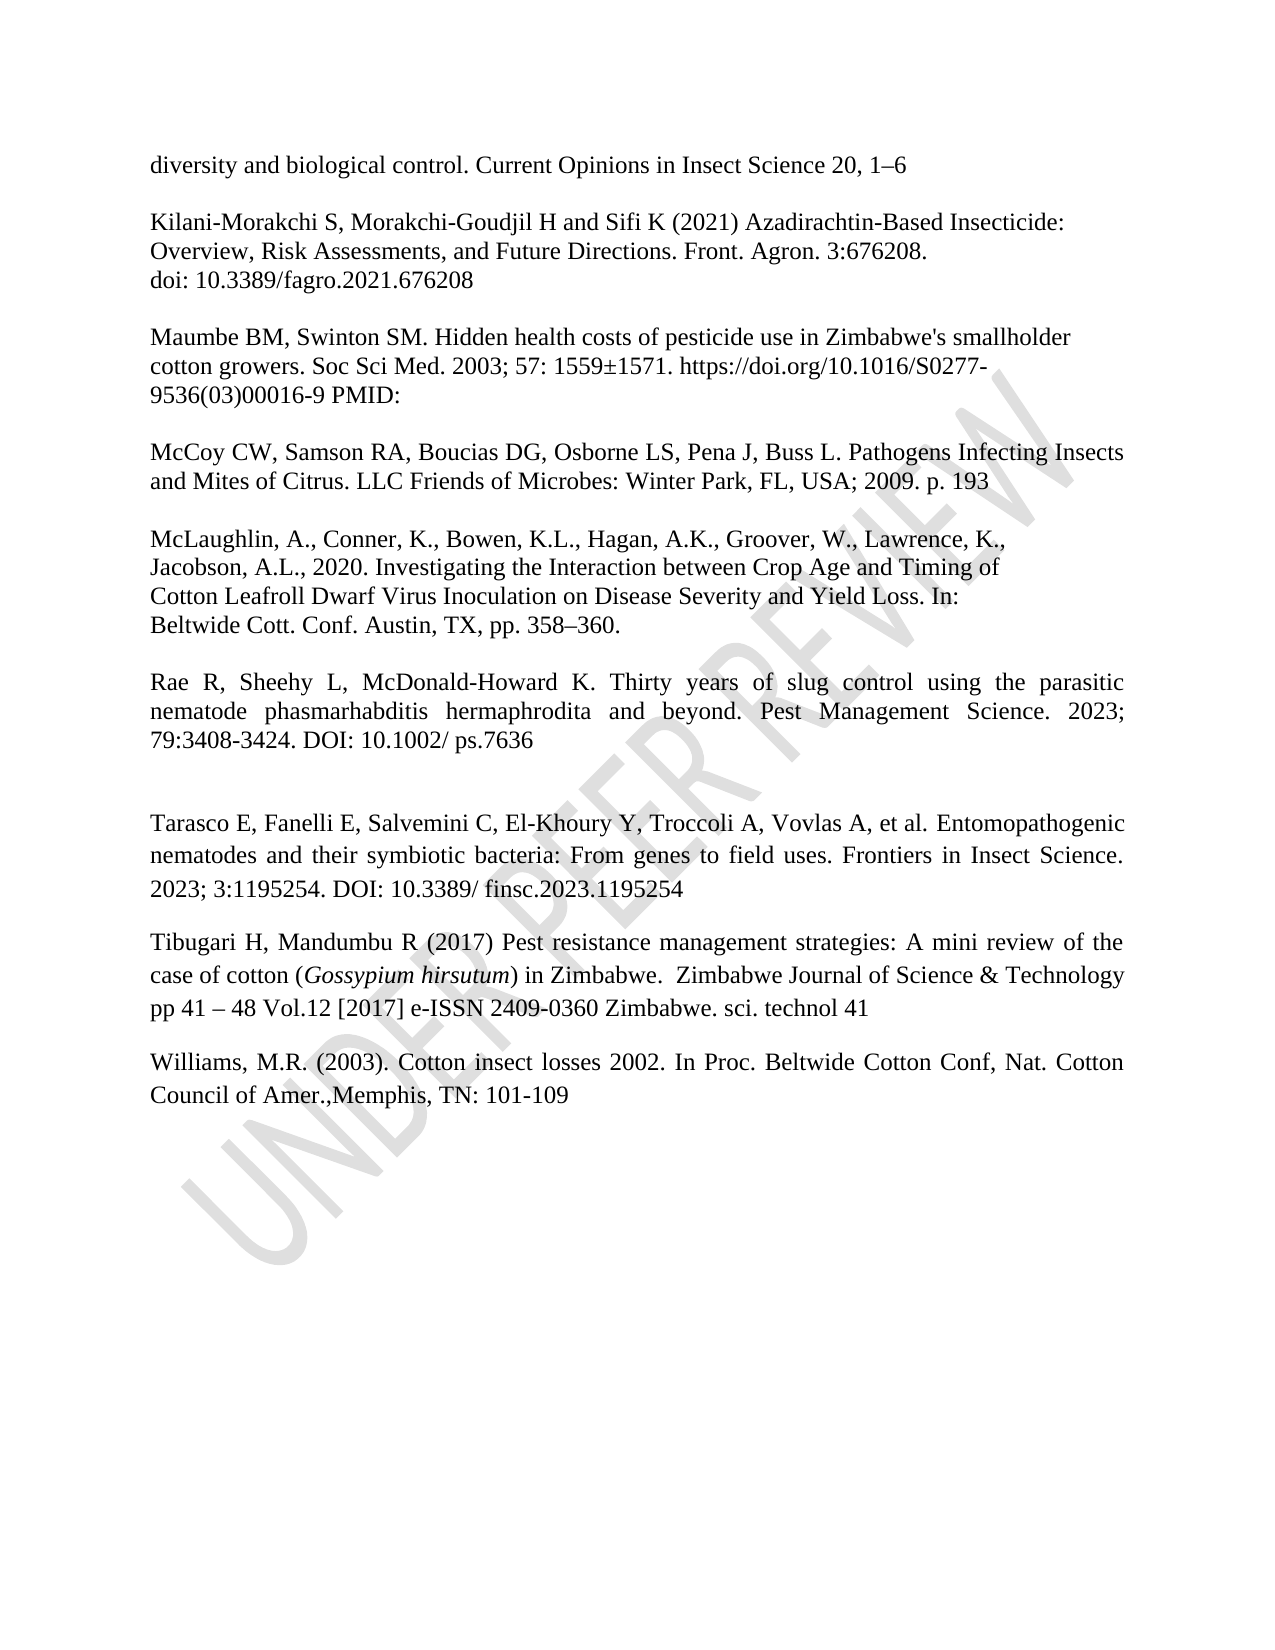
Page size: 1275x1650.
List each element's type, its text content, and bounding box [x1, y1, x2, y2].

text Tibugari H, Mandumbu R (2017) Pest resistance management strategies: A mini review of the case of cotton (Gossypium hirsutum) in Zimbabwe. Zimbabwe Journal of Science & Technology pp 41 – 48 Vol.12 [2017] e-ISSN 2409-0360 Zimbabwe. sci. technol 41 [150, 927, 1125, 1022]
text Cotton Leafroll Dwarf Virus Inoculation on Disease Severity and Yield Loss. In: [150, 581, 1125, 610]
text Tarasco E, Fanelli E, Salvemini C, El-Khoury Y, Troccoli A, Vovlas A, et al. Entomopathogenic nematodes and their symbiotic bacteria: From genes to field uses. Frontiers in Insect Science. 2023; 3:1195254. DOI: 10.3389/ finsc.2023.1195254 [150, 808, 1125, 902]
text Beltwide Cott. Conf. Austin, TX, pp. 358–360. [150, 610, 1125, 639]
text McCoy CW, Samson RA, Boucias DG, Osborne LS, Pena J, Buss L. Pathogens Infecting Insects and Mites of Citrus. LLC Friends of Microbes: Winter Park, FL, USA; 2009. p. 193 [150, 437, 1125, 495]
text Jacobson, A.L., 2020. Investigating the Interaction between Crop Age and Timing of [150, 552, 1125, 581]
text Williams, M.R. (2003). Cotton insect losses 2002. In Proc. Beltwide Cotton Conf, Nat. Cotton Council of Amer.,Memphis, TN: 101-109 [150, 1047, 1125, 1109]
text Kilani-Morakchi S, Morakchi-Goudjil H and Sifi K (2021) Azadirachtin-Based Insecticide: Overview, Risk Assessments, and Future Directions. Front. Agron. 3:676208. [150, 207, 1125, 265]
text doi: 10.3389/fagro.2021.676208 [150, 265, 1125, 294]
text diversity and biological control. Current Opinions in Insect Science 20, 1–6 [150, 150, 1125, 179]
text Maumbe BM, Swinton SM. Hidden health costs of pesticide use in Zimbabwe's smallholder cotton growers. Soc Sci Med. 2003; 57: 1559±1571. https://doi.org/10.1016/S0277-9536(03)00016-9 PMID: [150, 322, 1125, 409]
text Rae R, Sheehy L, McDonald-Howard K. Thirty years of slug control using the parasitic nematode phasmarhabditis hermaphrodita and beyond. Pest Management Science. 2023; 79:3408-3424. DOI: 10.1002/ ps.7636 [150, 667, 1125, 754]
text McLaughlin, A., Conner, K., Bowen, K.L., Hagan, A.K., Groover, W., Lawrence, K., [150, 524, 1125, 552]
